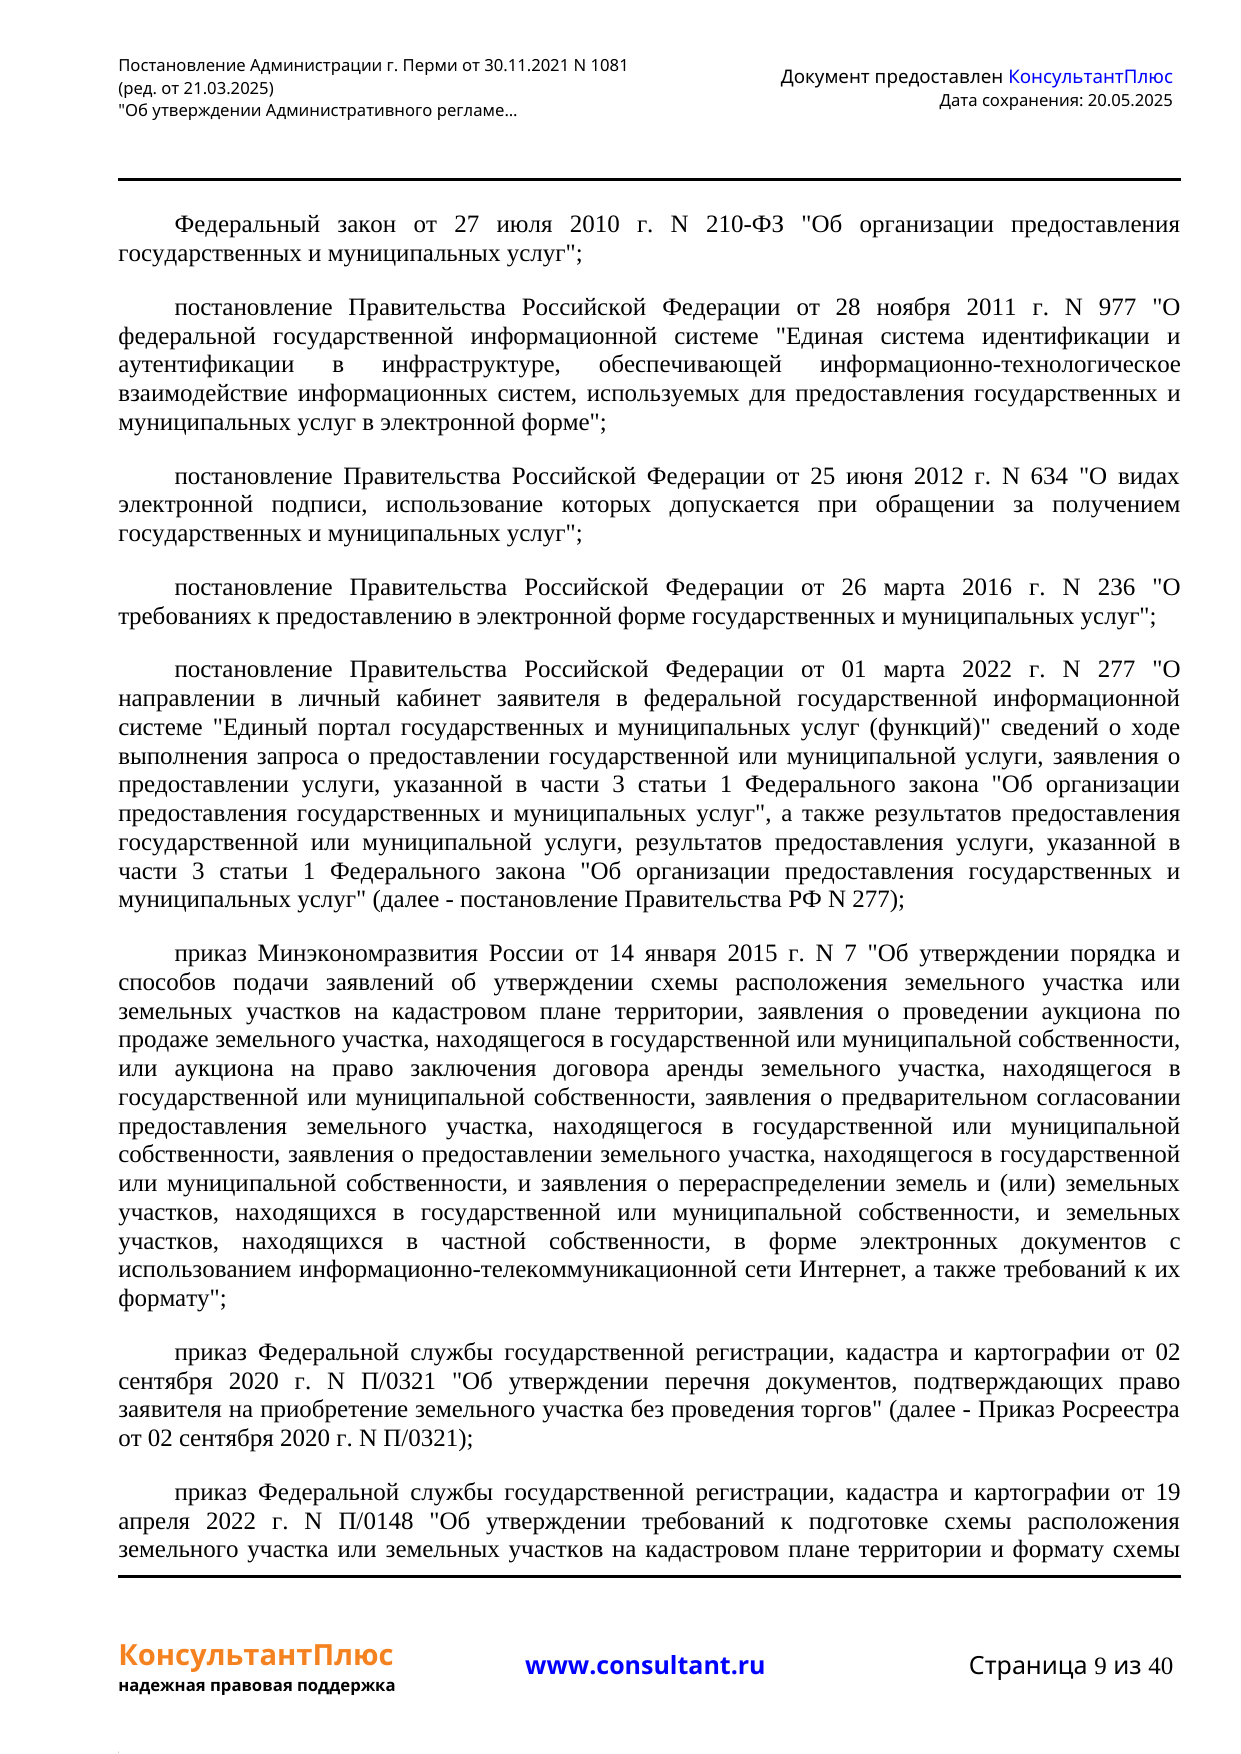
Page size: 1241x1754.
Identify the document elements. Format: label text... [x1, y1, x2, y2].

text постановление Правительства Российской Федерации от 26 марта 2016 г. N 236 "О требованиях к предоставлению в электронной форме государственных и муниципальных услуг"; [118, 572, 1181, 629]
text постановление Правительства Российской Федерации от 01 марта 2022 г. N 277 "О направлении в личный кабинет заявителя в федеральной государственной информационной системе "Единый портал государственных и муниципальных услуг (функций)" сведений о ходе выполнения запроса о предоставлении государственной или муниципальной услуги, заявления о предоставлении услуги, указанной в части 3 статьи 1 Федерального закона "Об организации предоставления государственных и муниципальных услуг", а также результатов предоставления государственной или муниципальной услуги, результатов предоставления услуги, указанной в части 3 статьи 1 Федерального закона "Об организации предоставления государственных и муниципальных услуг" (далее - постановление Правительства РФ N 277); [118, 654, 1181, 913]
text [118, 1477, 1181, 1563]
text приказ Федеральной службы государственной регистрации, кадастра и картографии от 02 сентября 2020 г. N П/0321 "Об утверждении перечня документов, подтверждающих право заявителя на приобретение земельного участка без проведения торгов" (далее - Приказ Росреестра от 02 сентября 2020 г. N П/0321); [118, 1337, 1181, 1452]
text постановление Правительства Российской Федерации от 25 июня 2012 г. N 634 "О видах электронной подписи, использование которых допускается при обращении за получением государственных и муниципальных услуг"; [118, 461, 1181, 547]
text постановление Правительства Российской Федерации от 28 ноября 2011 г. N 977 "О федеральной государственной информационной системе "Единая система идентификации и аутентификации в инфраструктуре, обеспечивающей информационно-технологическое взаимодействие информационных систем, используемых для предоставления государственных и муниципальных услуг в электронной форме"; [118, 292, 1181, 436]
text приказ Минэкономразвития России от 14 января 2015 г. N 7 "Об утверждении порядка и способов подачи заявлений об утверждении схемы расположения земельного участка или земельных участков на кадастровом плане территории, заявления о проведении аукциона по продаже земельного участка, находящегося в государственной или муниципальной собственности, или аукциона на право заключения договора аренды земельного участка, находящегося в государственной или муниципальной собственности, заявления о предварительном согласовании предоставления земельного участка, находящегося в государственной или муниципальной собственности, заявления о предоставлении земельного участка, находящегося в государственной или муниципальной собственности, и заявления о перераспределении земель и (или) земельных участков, находящихся в государственной или муниципальной собственности, и земельных участков, находящихся в частной собственности, в форме электронных документов с использованием информационно-телекоммуникационной сети Интернет, а также требований к их формату"; [118, 938, 1181, 1312]
text Федеральный закон от 27 июля 2010 г. N 210-ФЗ "Об организации предоставления государственных и муниципальных услуг"; [118, 209, 1181, 267]
